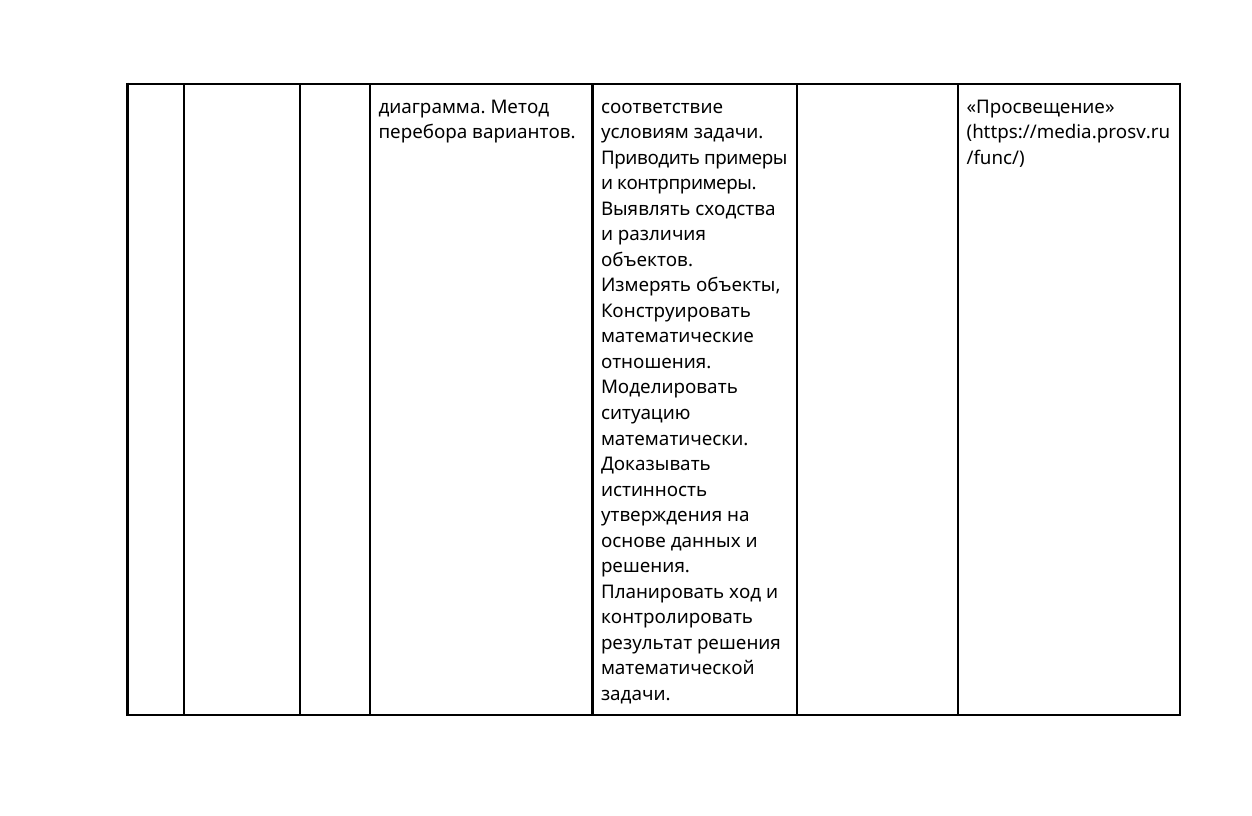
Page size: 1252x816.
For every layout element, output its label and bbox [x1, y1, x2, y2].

table_cell [959, 85, 1179, 714]
table_cell [798, 85, 957, 714]
table_cell [371, 85, 591, 714]
table_cell [129, 85, 183, 714]
table_cell [594, 85, 796, 714]
table_cell [185, 85, 299, 714]
table_cell [301, 85, 369, 714]
